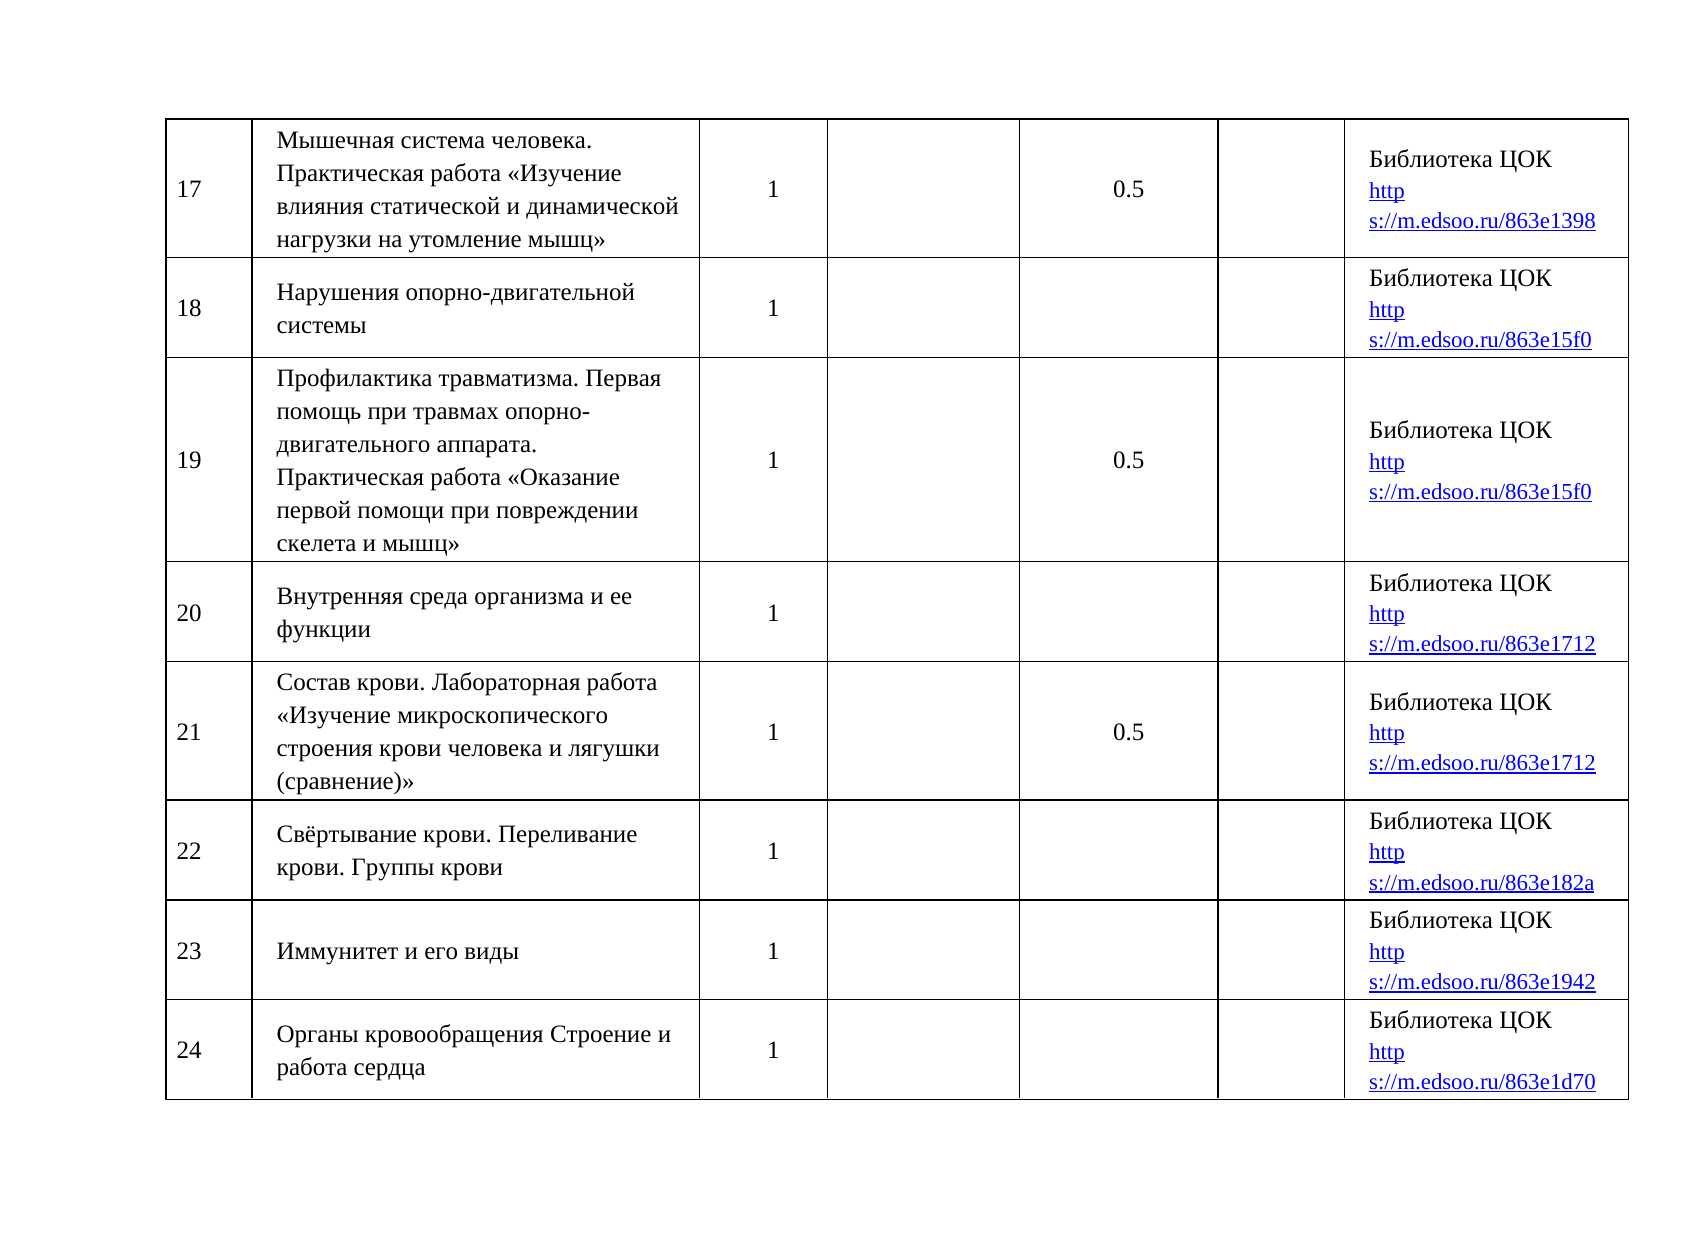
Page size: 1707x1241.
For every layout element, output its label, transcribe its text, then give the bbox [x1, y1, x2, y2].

table_cell Нарушения опорно-двигательной системы [253, 258, 699, 356]
table_cell 1 [700, 662, 827, 799]
table_cell 1 [700, 258, 827, 356]
table_cell 1 [700, 562, 827, 661]
table_cell [1219, 562, 1344, 661]
table_cell Библиотека ЦОК https://m.edsoo.ru/863e1942 [1345, 901, 1628, 999]
table_cell Состав крови. Лабораторная работа «Изучение микроскопического строения крови человека и лягушки (сравнение)» [253, 662, 699, 799]
table_cell Библиотека ЦОК https://m.edsoo.ru/863e1d70 [1345, 1000, 1628, 1098]
table_cell [1020, 801, 1217, 899]
table_cell Мышечная система человека. Практическая работа «Изучение влияния статической и динамической нагрузки на утомление мышц» [253, 120, 699, 257]
table_cell Иммунитет и его виды [253, 901, 699, 999]
table_cell 0.5 [1020, 358, 1217, 561]
table_cell [828, 901, 1019, 999]
table_cell 17 [167, 120, 251, 257]
table_cell [1219, 801, 1344, 899]
table_cell Библиотека ЦОК https://m.edsoo.ru/863e1712 [1345, 562, 1628, 661]
table_cell [828, 120, 1019, 257]
table_cell 20 [167, 562, 251, 661]
table_cell Свёртывание крови. Переливание крови. Группы крови [253, 801, 699, 899]
table_cell Библиотека ЦОК https://m.edsoo.ru/863e15f0 [1345, 358, 1628, 561]
table_cell [828, 358, 1019, 561]
table_cell Библиотека ЦОК https://m.edsoo.ru/863e1398 [1345, 120, 1628, 257]
table_cell Библиотека ЦОК https://m.edsoo.ru/863e1712 [1345, 662, 1628, 799]
table_cell [828, 562, 1019, 661]
table_cell 21 [167, 662, 251, 799]
table_cell [1020, 901, 1217, 999]
table_cell [1219, 901, 1344, 999]
table_cell [1219, 1000, 1344, 1098]
table_cell Внутренняя среда организма и ее функции [253, 562, 699, 661]
table_cell [1219, 662, 1344, 799]
table_cell 1 [700, 1000, 827, 1098]
table_cell 1 [700, 801, 827, 899]
table_cell 18 [167, 258, 251, 356]
table_cell [1219, 120, 1344, 257]
table_cell Библиотека ЦОК https://m.edsoo.ru/863e15f0 [1345, 258, 1628, 356]
table_cell 0.5 [1020, 120, 1217, 257]
table_cell 1 [700, 901, 827, 999]
table_cell 23 [167, 901, 251, 999]
table_cell 0.5 [1020, 662, 1217, 799]
table_cell [828, 1000, 1019, 1098]
table_cell [828, 801, 1019, 899]
table_cell 1 [700, 358, 827, 561]
table_cell 19 [167, 358, 251, 561]
table_cell [1020, 258, 1217, 356]
table_cell [828, 258, 1019, 356]
table_cell Органы кровообращения Строение и работа сердца [253, 1000, 699, 1098]
table_cell 22 [167, 801, 251, 899]
table_cell [1219, 358, 1344, 561]
table_cell [1219, 258, 1344, 356]
table_cell [1020, 562, 1217, 661]
table_cell Профилактика травматизма. Первая помощь при травмах опорно-двигательного аппарата. Практическая работа «Оказание первой помощи при повреждении скелета и мышц» [253, 358, 699, 561]
table_cell [1020, 1000, 1217, 1098]
table_cell 24 [167, 1000, 251, 1098]
table_cell 1 [700, 120, 827, 257]
table_cell [828, 662, 1019, 799]
table_cell Библиотека ЦОК https://m.edsoo.ru/863e182a [1345, 801, 1628, 899]
